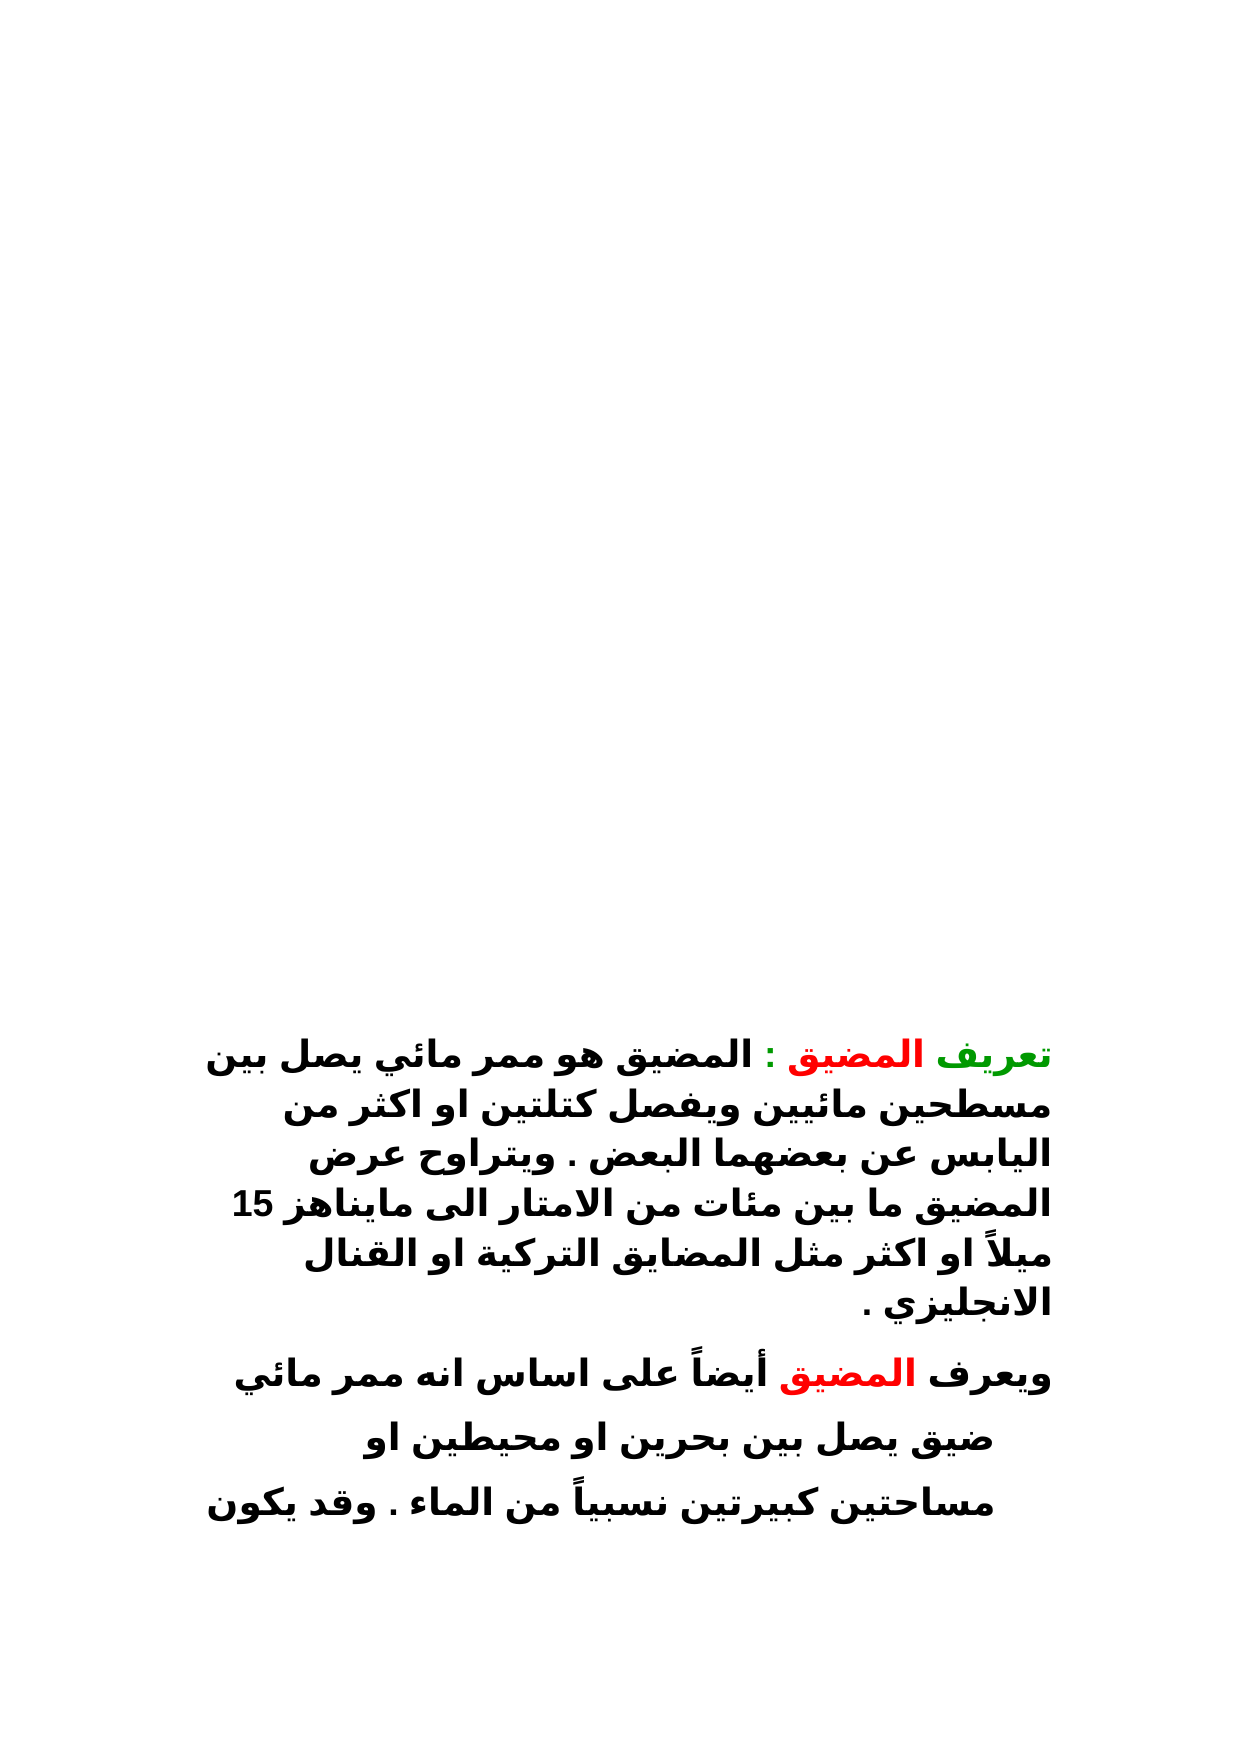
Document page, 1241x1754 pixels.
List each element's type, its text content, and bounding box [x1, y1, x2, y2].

text تعريف المضيق : المضيق هو ممر مائي يصل بين مسطحين مائيين ويفصل كتلتين او اكثر من اليابس عن بعضهما البعض . ويتراوح عرض المضيق ما بين مئات من الامتار الى مايناهز 15 ميلاً او اكثر مثل المضايق التركية او القنال الانجليزي . [187, 1032, 1053, 1323]
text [187, 1351, 1053, 1523]
